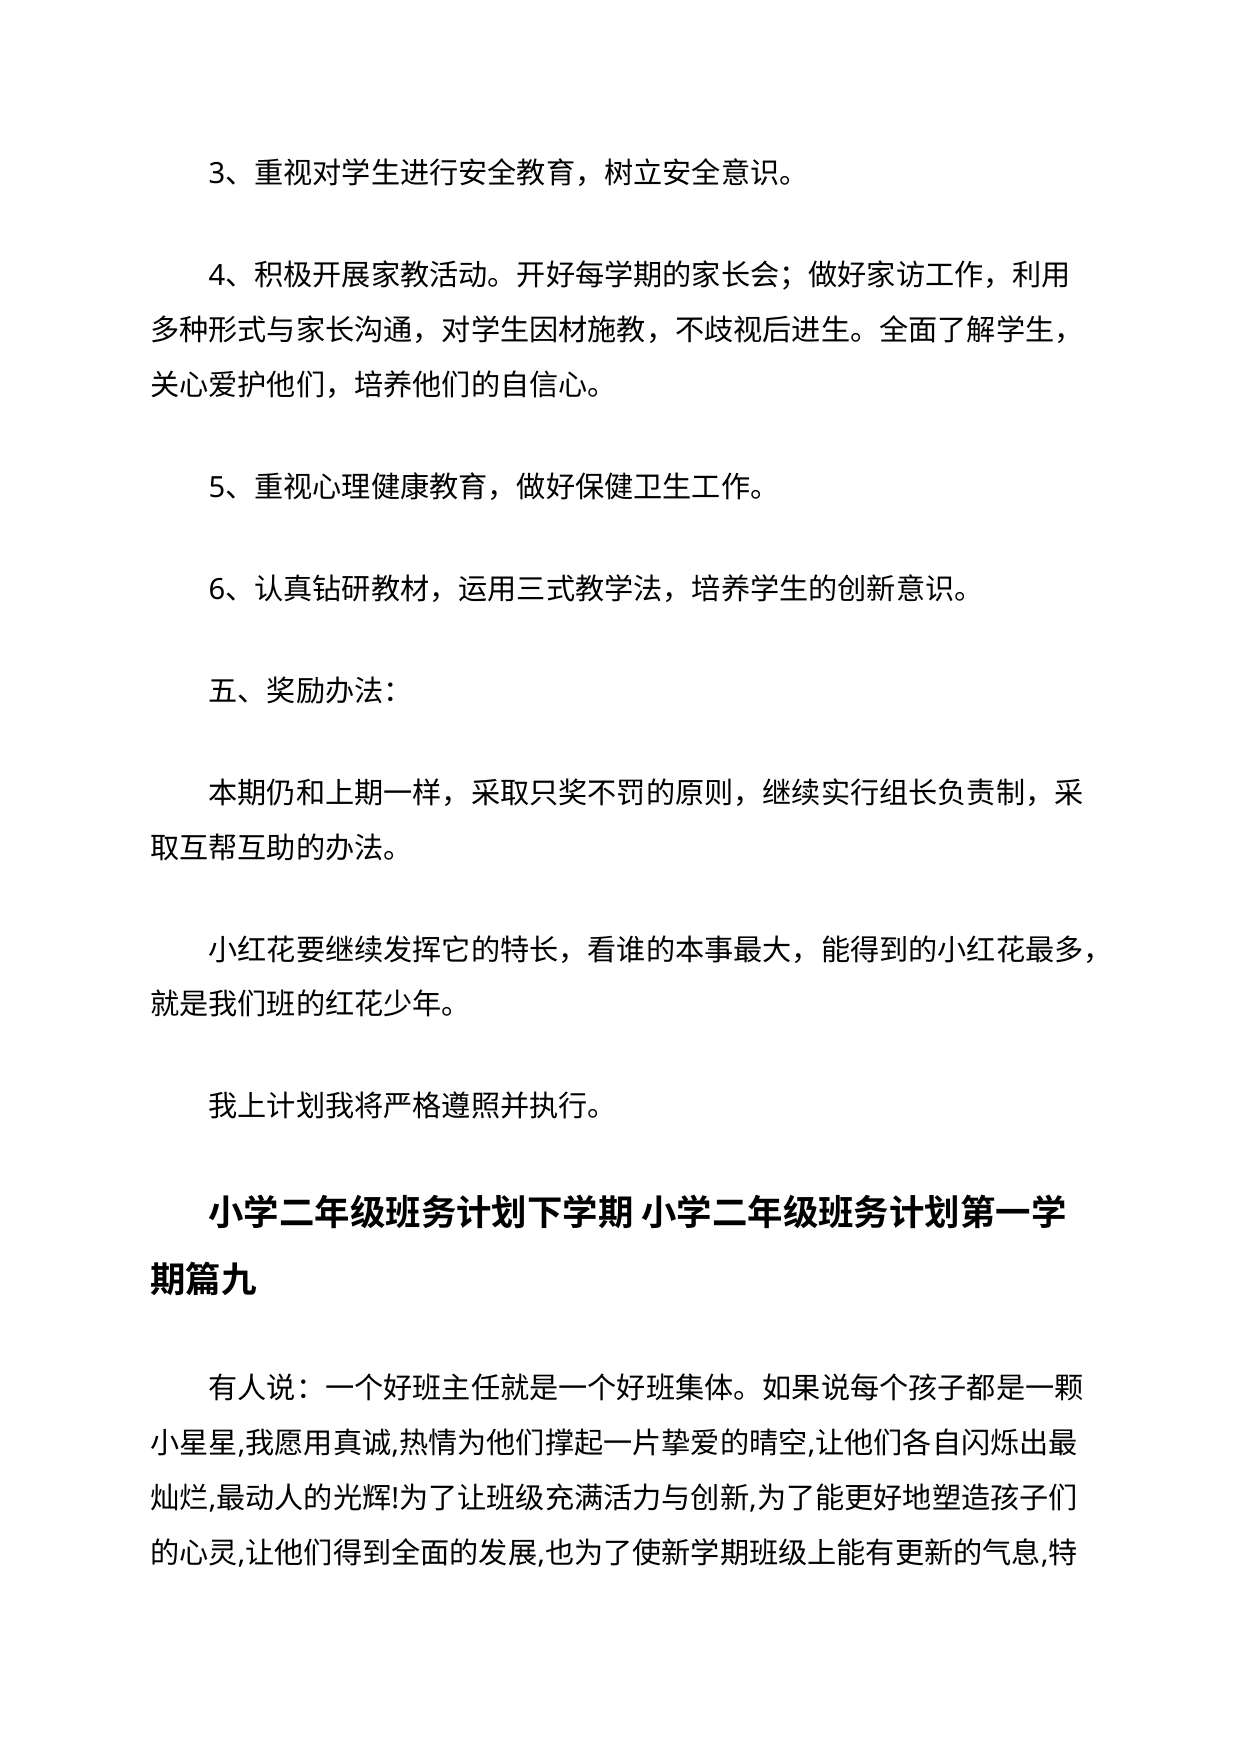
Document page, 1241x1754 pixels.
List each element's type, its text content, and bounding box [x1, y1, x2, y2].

text 小红花要继续发挥它的特长，看谁的本事最大，能得到的小红花最多，就是我们班的红花少年。 [150, 926, 1090, 1023]
text 6、认真钻研教材，运用三式教学法，培养学生的创新意识。 [150, 566, 1090, 608]
text 5、重视心理健康教育，做好保健卫生工作。 [150, 464, 1090, 506]
text 我上计划我将严格遵照并执行。 [150, 1083, 1090, 1125]
text 小学二年级班务计划下学期 小学二年级班务计划第一学期篇九 [150, 1184, 1090, 1302]
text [150, 1364, 1090, 1572]
text 本期仍和上期一样，采取只奖不罚的原则，继续实行组长负责制，采取互帮互助的办法。 [150, 769, 1090, 867]
text 4、积极开展家教活动。开好每学期的家长会；做好家访工作，利用多种形式与家长沟通，对学生因材施教，不歧视后进生。全面了解学生，关心爱护他们，培养他们的自信心。 [150, 252, 1090, 404]
text 五、奖励办法： [150, 668, 1090, 710]
text 3、重视对学生进行安全教育，树立安全意识。 [150, 150, 1090, 192]
